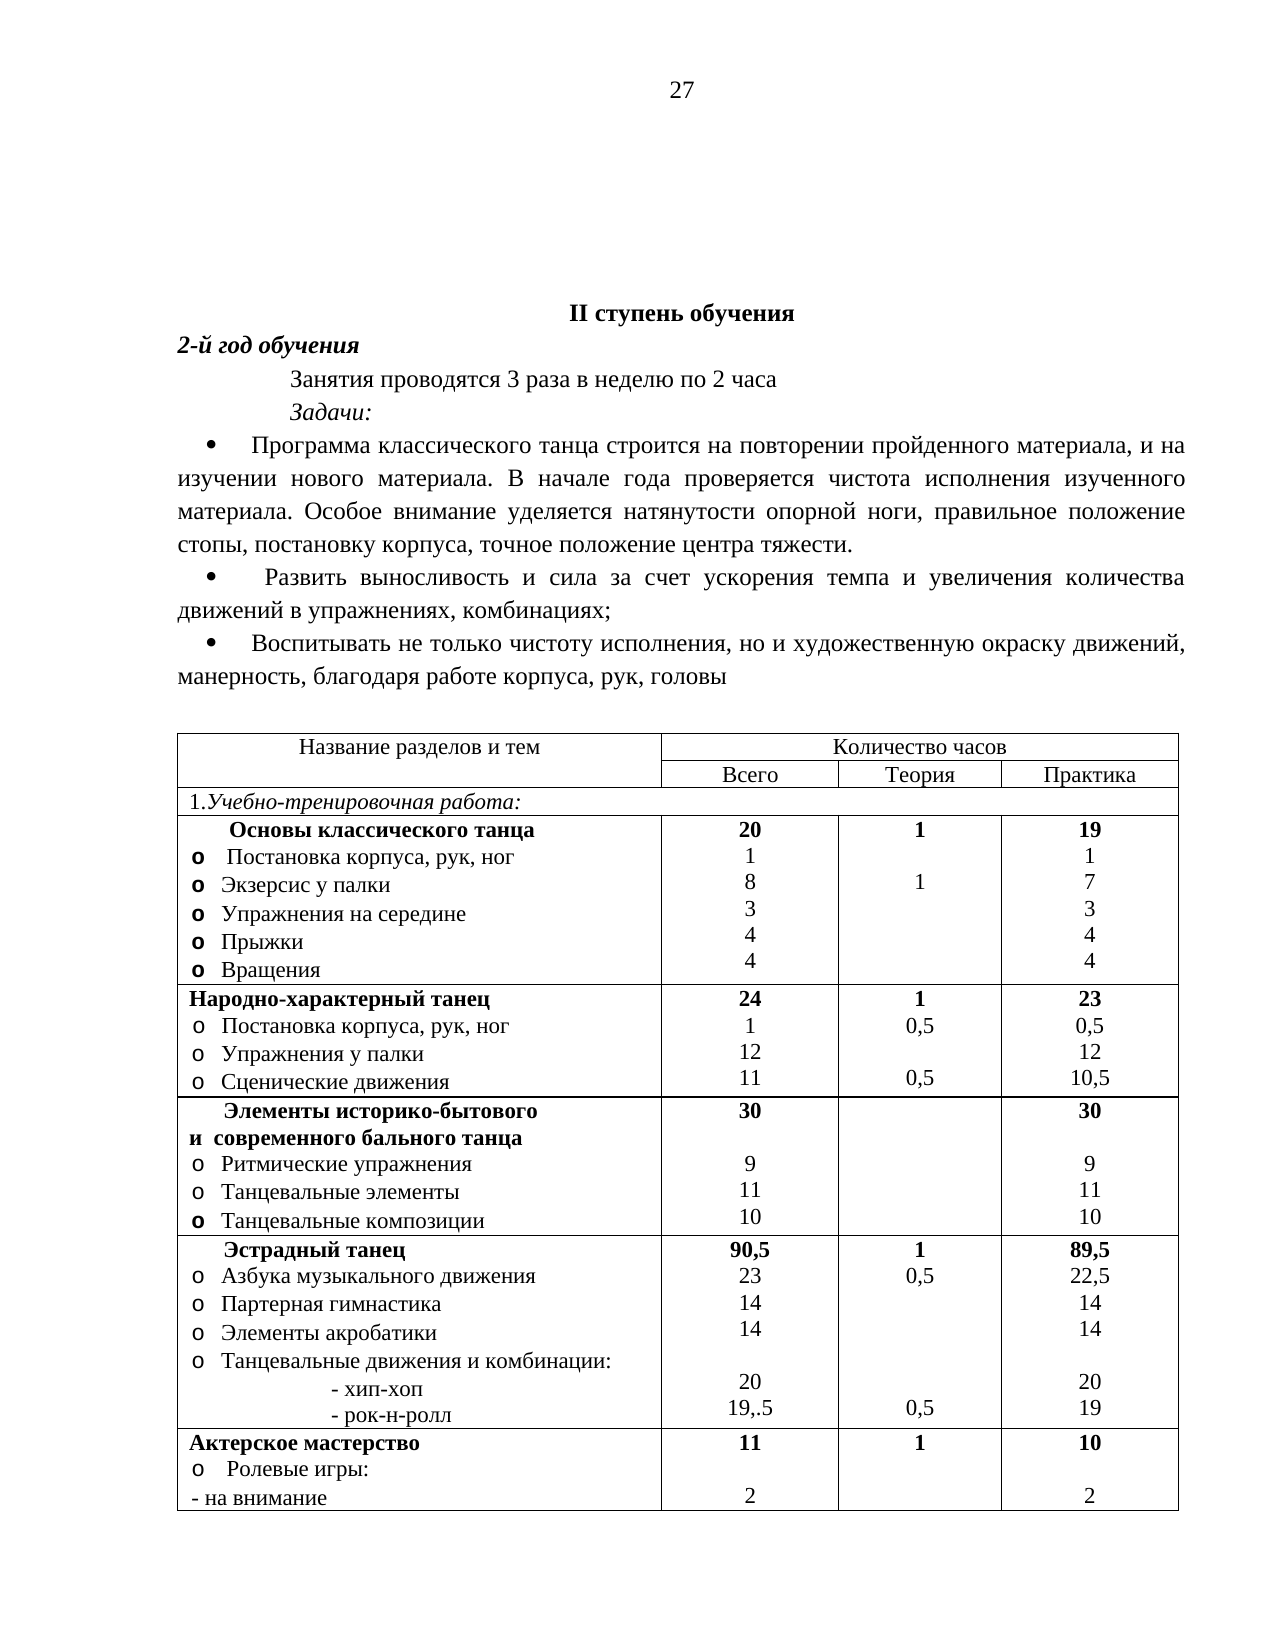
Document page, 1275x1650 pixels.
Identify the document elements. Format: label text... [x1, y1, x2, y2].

table_cell 30 9 11 10 [662, 1098, 838, 1235]
text Занятия проводятся 3 раза в неделю по 2 часа [290, 364, 1186, 392]
table_cell Практика [1002, 761, 1178, 787]
text Задачи: [290, 397, 1186, 425]
table_cell 10 2 2 3 3 [1002, 1429, 1178, 1510]
table_cell 90,5 23 14 14 20 19,.5 [662, 1236, 838, 1428]
table_cell 23 0,5 12 10,5 [1002, 985, 1178, 1096]
table_cell 11 2 2 4 3 [662, 1429, 838, 1510]
table_cell 1 0,5 0,5 [839, 1236, 1001, 1428]
table_cell Народно-характерный танец Постановка корпуса, рук, ног Упражнения у палки Сценические движения [178, 985, 661, 1096]
table_cell 20 1 8 3 4 4 [662, 816, 838, 984]
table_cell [178, 1429, 661, 1510]
list Программа классического танца строится на повторении пройденного материала, и на изучении нового материала. В начале года проверяется чистота исполнения изученного материала. Особое внимание уделяется натянутости опорной ноги, правильное положение стопы, постановку корпуса, точное положение центра тяжести. [177, 430, 1186, 557]
text 2-й год обучения [177, 331, 1186, 359]
table_cell 30 9 11 10 [1002, 1098, 1178, 1235]
table_cell 1 1 [839, 1429, 1001, 1510]
table_cell Теория [839, 761, 1001, 787]
table_cell 89,5 22,5 14 14 20 19 [1002, 1236, 1178, 1428]
table_cell 1 1 [839, 816, 1001, 984]
table_cell Всего [662, 761, 838, 787]
table_cell 19 1 7 3 4 4 [1002, 816, 1178, 984]
text II ступень обучения [177, 298, 1186, 326]
table_cell [839, 1098, 1001, 1235]
table_cell 1 0,5 0,5 [839, 985, 1001, 1096]
table_cell Элементы историко-бытового и современного бального танца Ритмические упражнения Танцевальные элементы Танцевальные композиции [178, 1098, 661, 1235]
table_cell Основы классического танца Постановка корпуса, рук, ног Экзерсис у палки Упражнения на середине Прыжки Вращения [178, 816, 661, 984]
table_cell Эстрадный танец Азбука музыкального движения Партерная гимнастика Элементы акробатики Танцевальные движения и комбинации: - хип-хоп - рок-н-ролл [178, 1236, 661, 1428]
table_cell 24 1 12 11 [662, 985, 838, 1096]
table_cell 1.Учебно-тренировочная работа: [178, 788, 1178, 814]
table_header Название разделов и тем [178, 734, 661, 787]
list Развить выносливость и сила за счет ускорения темпа и увеличения количества движений в упражнениях, комбинациях; [177, 562, 1186, 623]
table_header Количество часов [662, 734, 1178, 760]
list Воспитывать не только чистоту исполнения, но и художественную окраску движений, манерность, благодаря работе корпуса, рук, головы [177, 628, 1186, 689]
